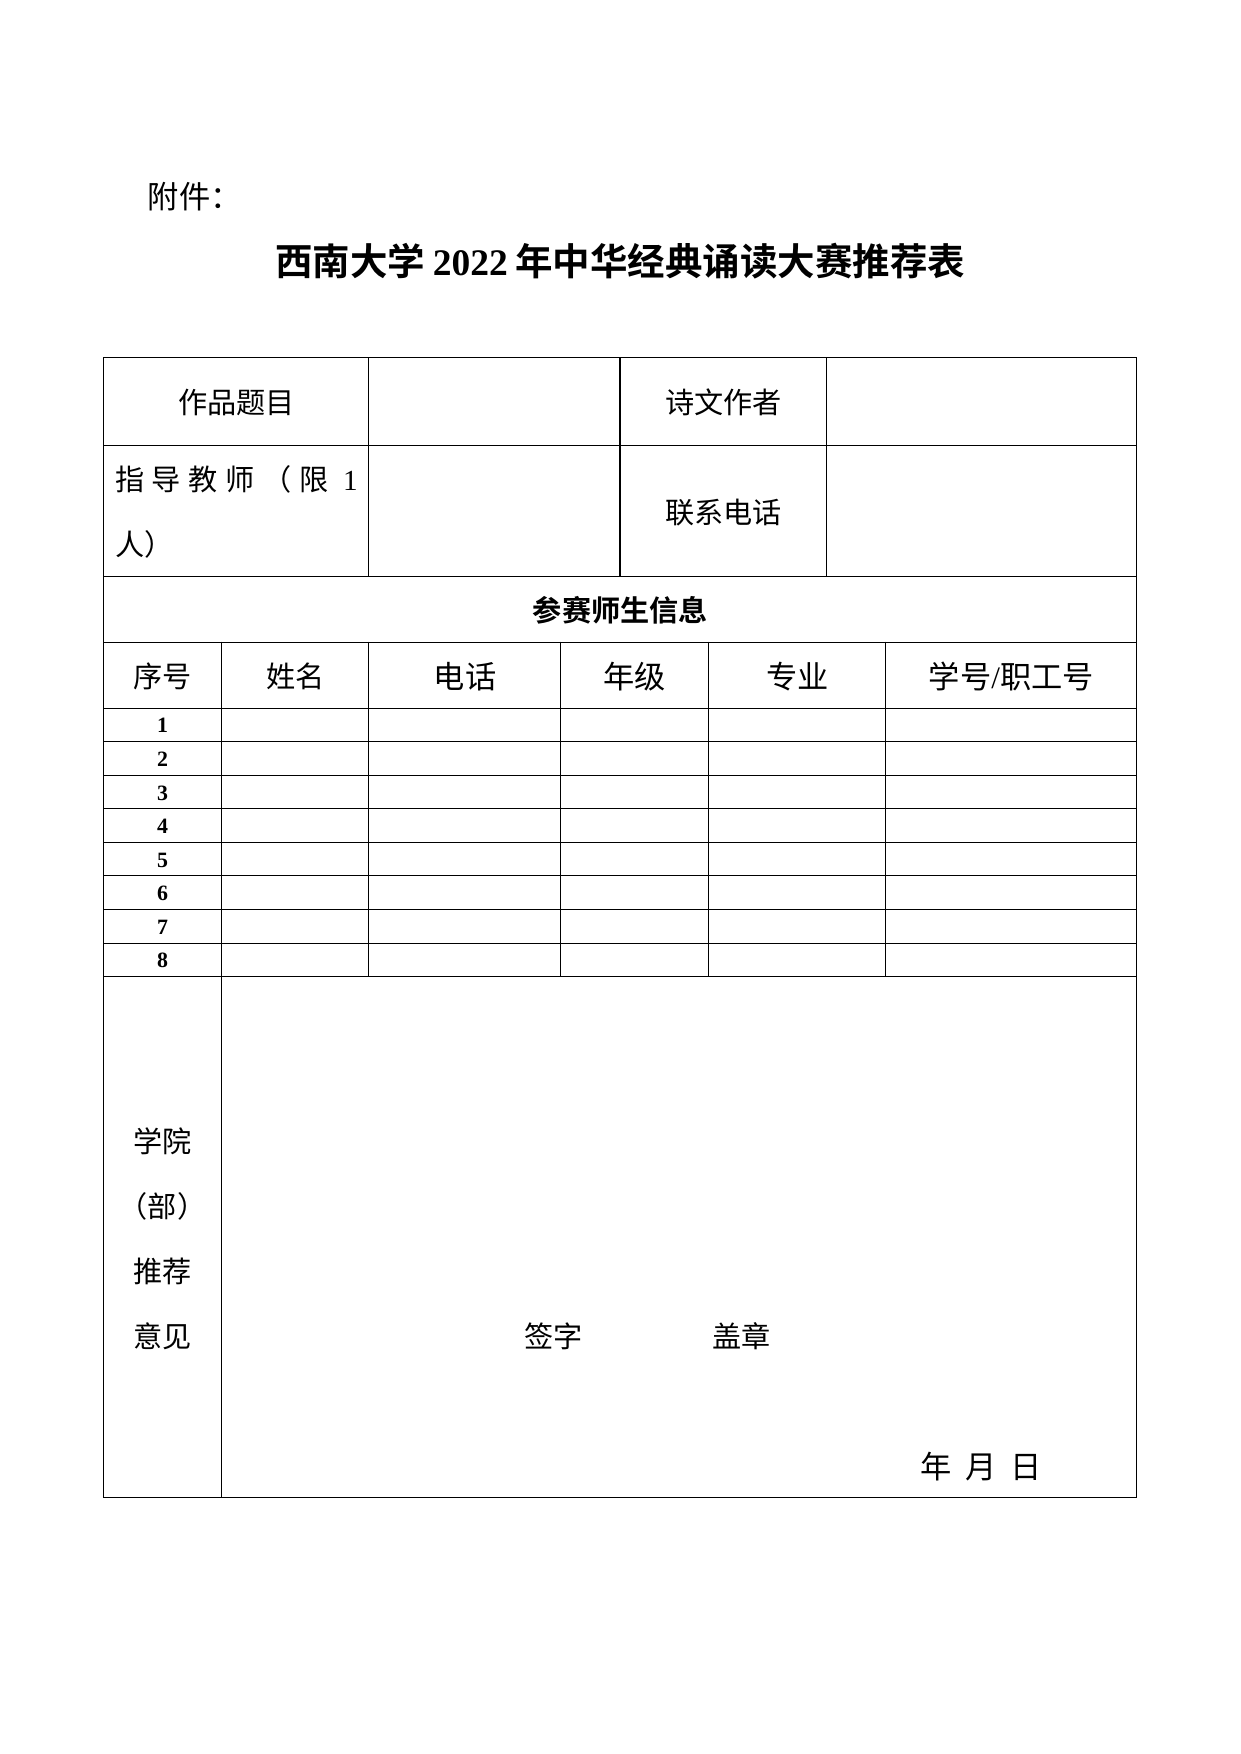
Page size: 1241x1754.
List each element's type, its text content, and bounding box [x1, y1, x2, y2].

table_cell [561, 876, 708, 909]
table_cell [369, 742, 560, 775]
table_cell [369, 446, 619, 576]
table_cell 电话 [369, 643, 560, 708]
table_cell [709, 843, 885, 875]
table_cell [561, 776, 708, 808]
table_cell 参赛师生信息 [104, 577, 1136, 642]
table_cell 姓名 [222, 643, 368, 708]
table_cell [709, 944, 885, 976]
table_cell [369, 776, 560, 808]
table_cell 联系电话 [621, 446, 826, 576]
table_cell [222, 709, 368, 741]
table_cell [709, 910, 885, 942]
table_cell [222, 910, 368, 942]
table_cell 5 [104, 843, 221, 875]
table_cell [709, 809, 885, 842]
table_cell [886, 910, 1136, 942]
table_cell [222, 944, 368, 976]
table_cell [222, 843, 368, 875]
table_cell [709, 709, 885, 741]
table_cell 7 [104, 910, 221, 942]
table_cell [886, 776, 1136, 808]
table_cell [561, 809, 708, 842]
table_cell [222, 809, 368, 842]
table_cell 年级 [561, 643, 708, 708]
table_cell 学院（部）推荐 意见 [104, 977, 221, 1497]
table_cell [369, 809, 560, 842]
table_cell 8 [104, 944, 221, 976]
table_cell [222, 876, 368, 909]
table_cell 序号 [104, 643, 221, 708]
table_cell [561, 709, 708, 741]
table_cell [369, 910, 560, 942]
table_cell 2 [104, 742, 221, 775]
table_cell 1 [104, 709, 221, 741]
table_cell 6 [104, 876, 221, 909]
table_cell [709, 876, 885, 909]
table_cell [369, 876, 560, 909]
table_cell [369, 709, 560, 741]
table_cell [886, 709, 1136, 741]
table_cell 3 [104, 776, 221, 808]
table_cell 学号/职工号 [886, 643, 1136, 708]
table_cell [827, 446, 1136, 576]
table_cell [222, 742, 368, 775]
table_cell [369, 843, 560, 875]
table_cell [886, 809, 1136, 842]
text 附件： [148, 162, 1092, 227]
table_cell [222, 776, 368, 808]
table_header 诗文作者 [621, 358, 826, 444]
table_cell [369, 944, 560, 976]
table_header [369, 358, 619, 444]
table_header 作品题目 [104, 358, 368, 444]
table_cell [886, 944, 1136, 976]
table_cell [886, 742, 1136, 775]
text 西南大学2022年中华经典诵读大赛推荐表 [148, 227, 1092, 292]
table_cell [561, 742, 708, 775]
table_cell 签字 盖章 年 月 日 [222, 977, 1136, 1497]
table_cell 4 [104, 809, 221, 842]
table_cell [886, 876, 1136, 909]
table_cell [561, 910, 708, 942]
table_cell [561, 944, 708, 976]
table_cell [561, 843, 708, 875]
table_cell 专业 [709, 643, 885, 708]
table_cell [709, 742, 885, 775]
table_cell [709, 776, 885, 808]
table_cell 指导教师（限1人） [104, 446, 368, 576]
table_header [827, 358, 1136, 444]
table_cell [886, 843, 1136, 875]
